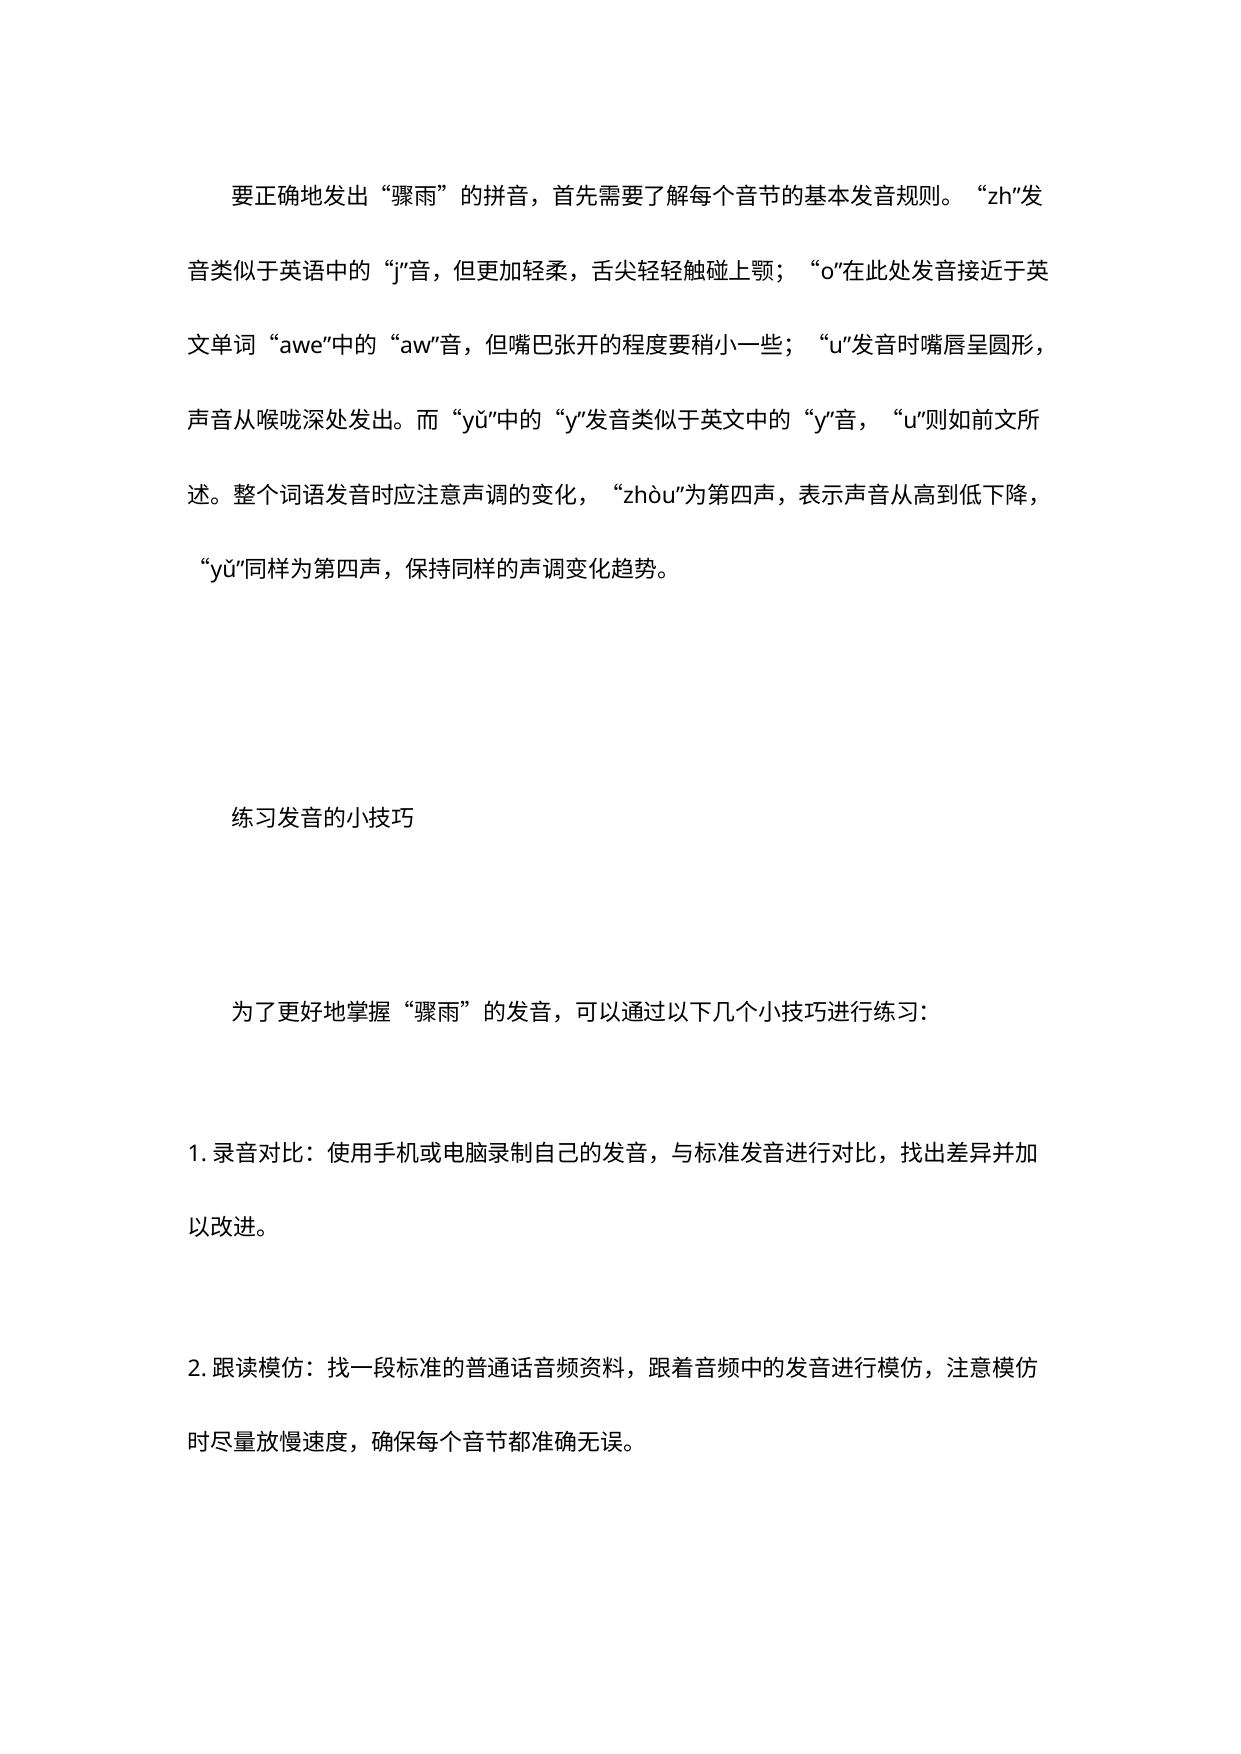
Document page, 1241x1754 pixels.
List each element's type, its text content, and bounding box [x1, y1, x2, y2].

text 2. 跟读模仿：找一段标准的普通话音频资料，跟着音频中的发音进行模仿，注意模仿时尽量放慢速度，确保每个音节都准确无误。 [187, 1334, 1053, 1473]
text 1. 录音对比：使用手机或电脑录制自己的发音，与标准发音进行对比，找出差异并加以改进。 [187, 1118, 1053, 1258]
text 为了更好地掌握“骤雨”的发音，可以通过以下几个小技巧进行练习： [187, 978, 1053, 1043]
text 练习发音的小技巧 [187, 784, 1053, 849]
text 要正确地发出“骤雨”的拼音，首先需要了解每个音节的基本发音规则。“zh”发音类似于英语中的“j”音，但更加轻柔，舌尖轻轻触碰上颚；“o”在此处发音接近于英文单词“awe”中的“aw”音，但嘴巴张开的程度要稍小一些；“u”发音时嘴唇呈圆形，声音从喉咙深处发出。而“yǔ”中的“y”发音类似于英文中的“y”音，“u”则如前文所述。整个词语发音时应注意声调的变化，“zhòu”为第四声，表示声音从高到低下降，“yǔ”同样为第四声，保持同样的声调变化趋势。 [187, 162, 1053, 600]
